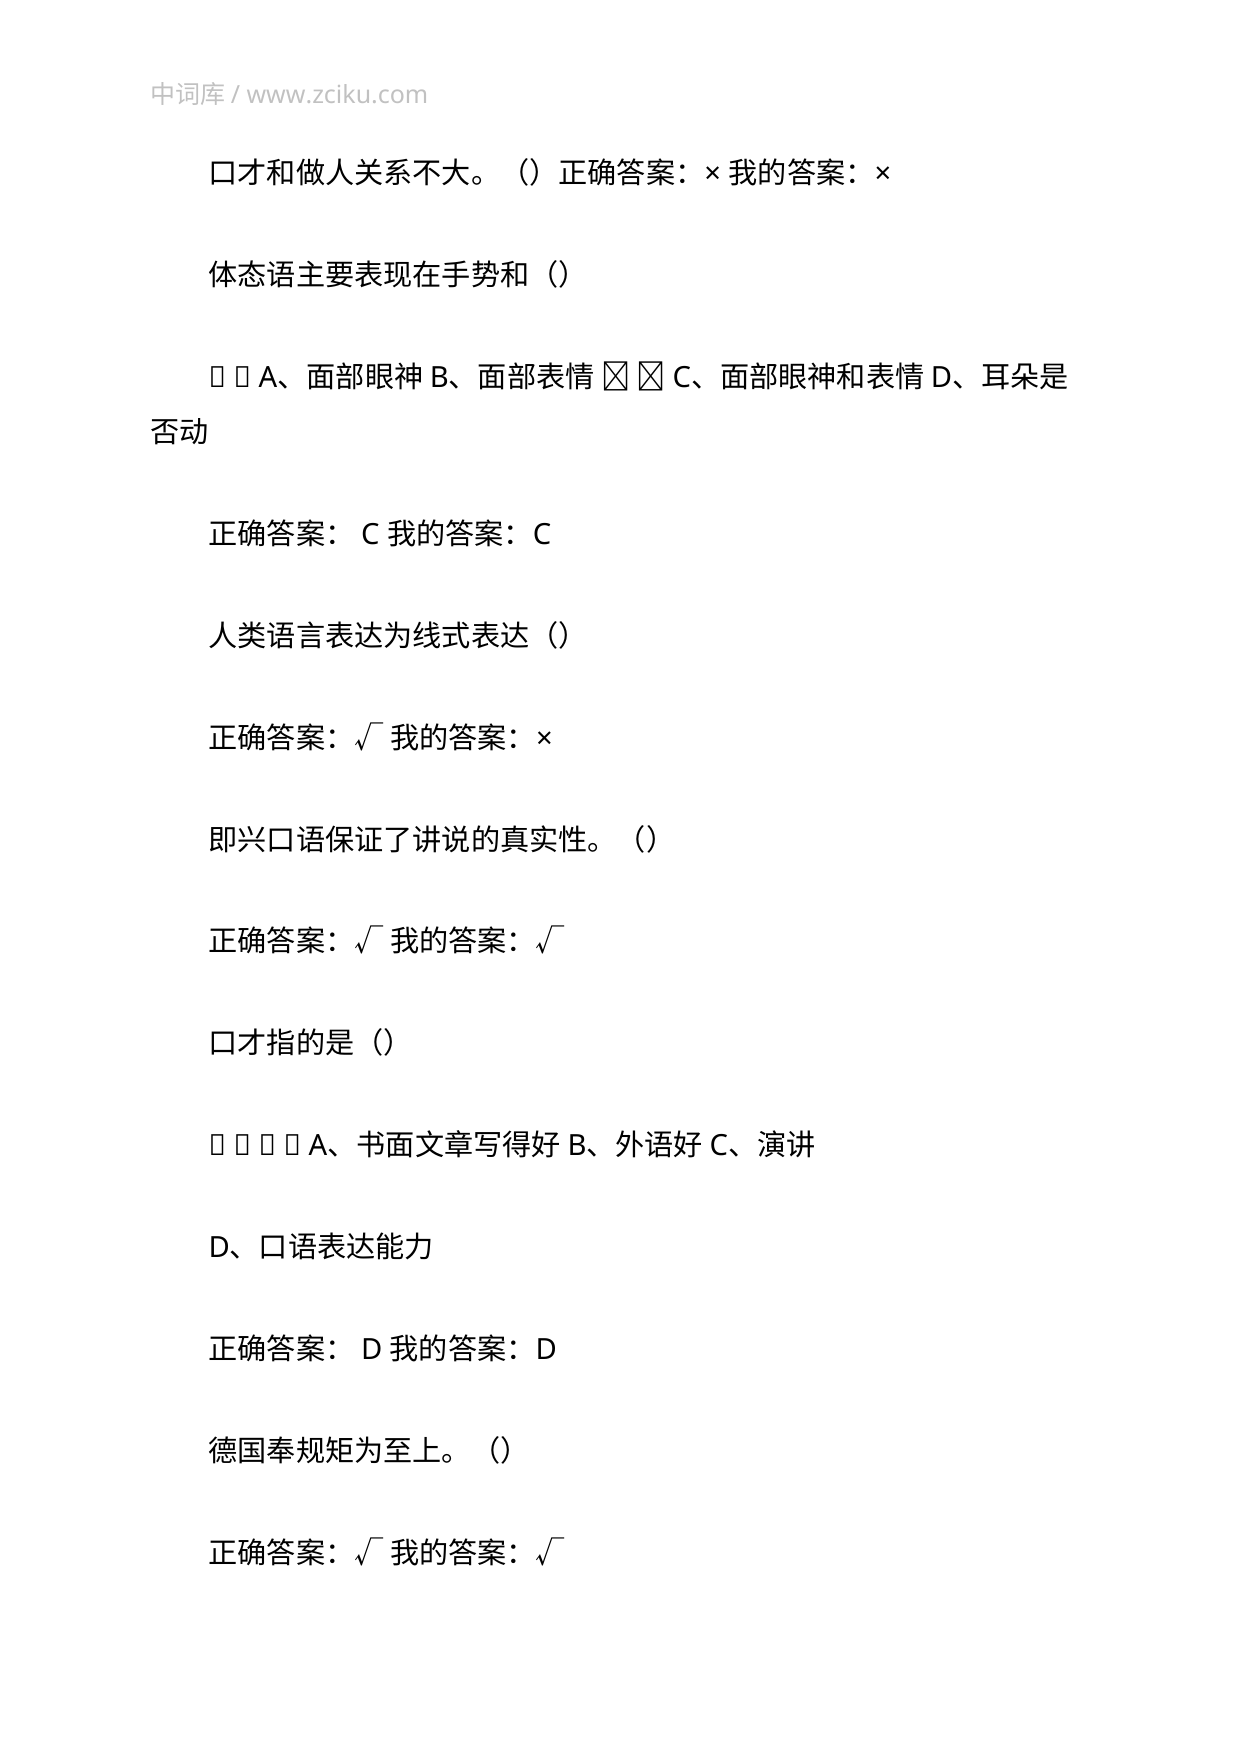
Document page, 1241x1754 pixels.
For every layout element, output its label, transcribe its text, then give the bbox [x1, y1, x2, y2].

text 正确答案：√ 我的答案：√ [150, 918, 1090, 960]
text 人类语言表达为线式表达（） [150, 612, 1090, 655]
text 体态语主要表现在手势和（） [150, 252, 1090, 294]
text 正确答案： C 我的答案：C [150, 511, 1090, 553]
text 正确答案： D 我的答案：D [150, 1326, 1090, 1368]
text D、口语表达能力 [150, 1223, 1090, 1266]
text 即兴口语保证了讲说的真实性。（） [150, 816, 1090, 858]
text 德国奉规矩为至上。（） [150, 1427, 1090, 1470]
text 正确答案：√ 我的答案：× [150, 714, 1090, 757]
text 口才和做人关系不大。（）正确答案：× 我的答案：× [150, 150, 1090, 192]
text   A、面部眼神 B、面部表情   C、面部眼神和表情 D、耳朵是否动 [150, 354, 1090, 451]
text     A、书面文章写得好 B、外语好 C、演讲 [150, 1122, 1090, 1164]
text 口才指的是（） [150, 1020, 1090, 1062]
text 正确答案：√ 我的答案：√ [150, 1529, 1090, 1572]
